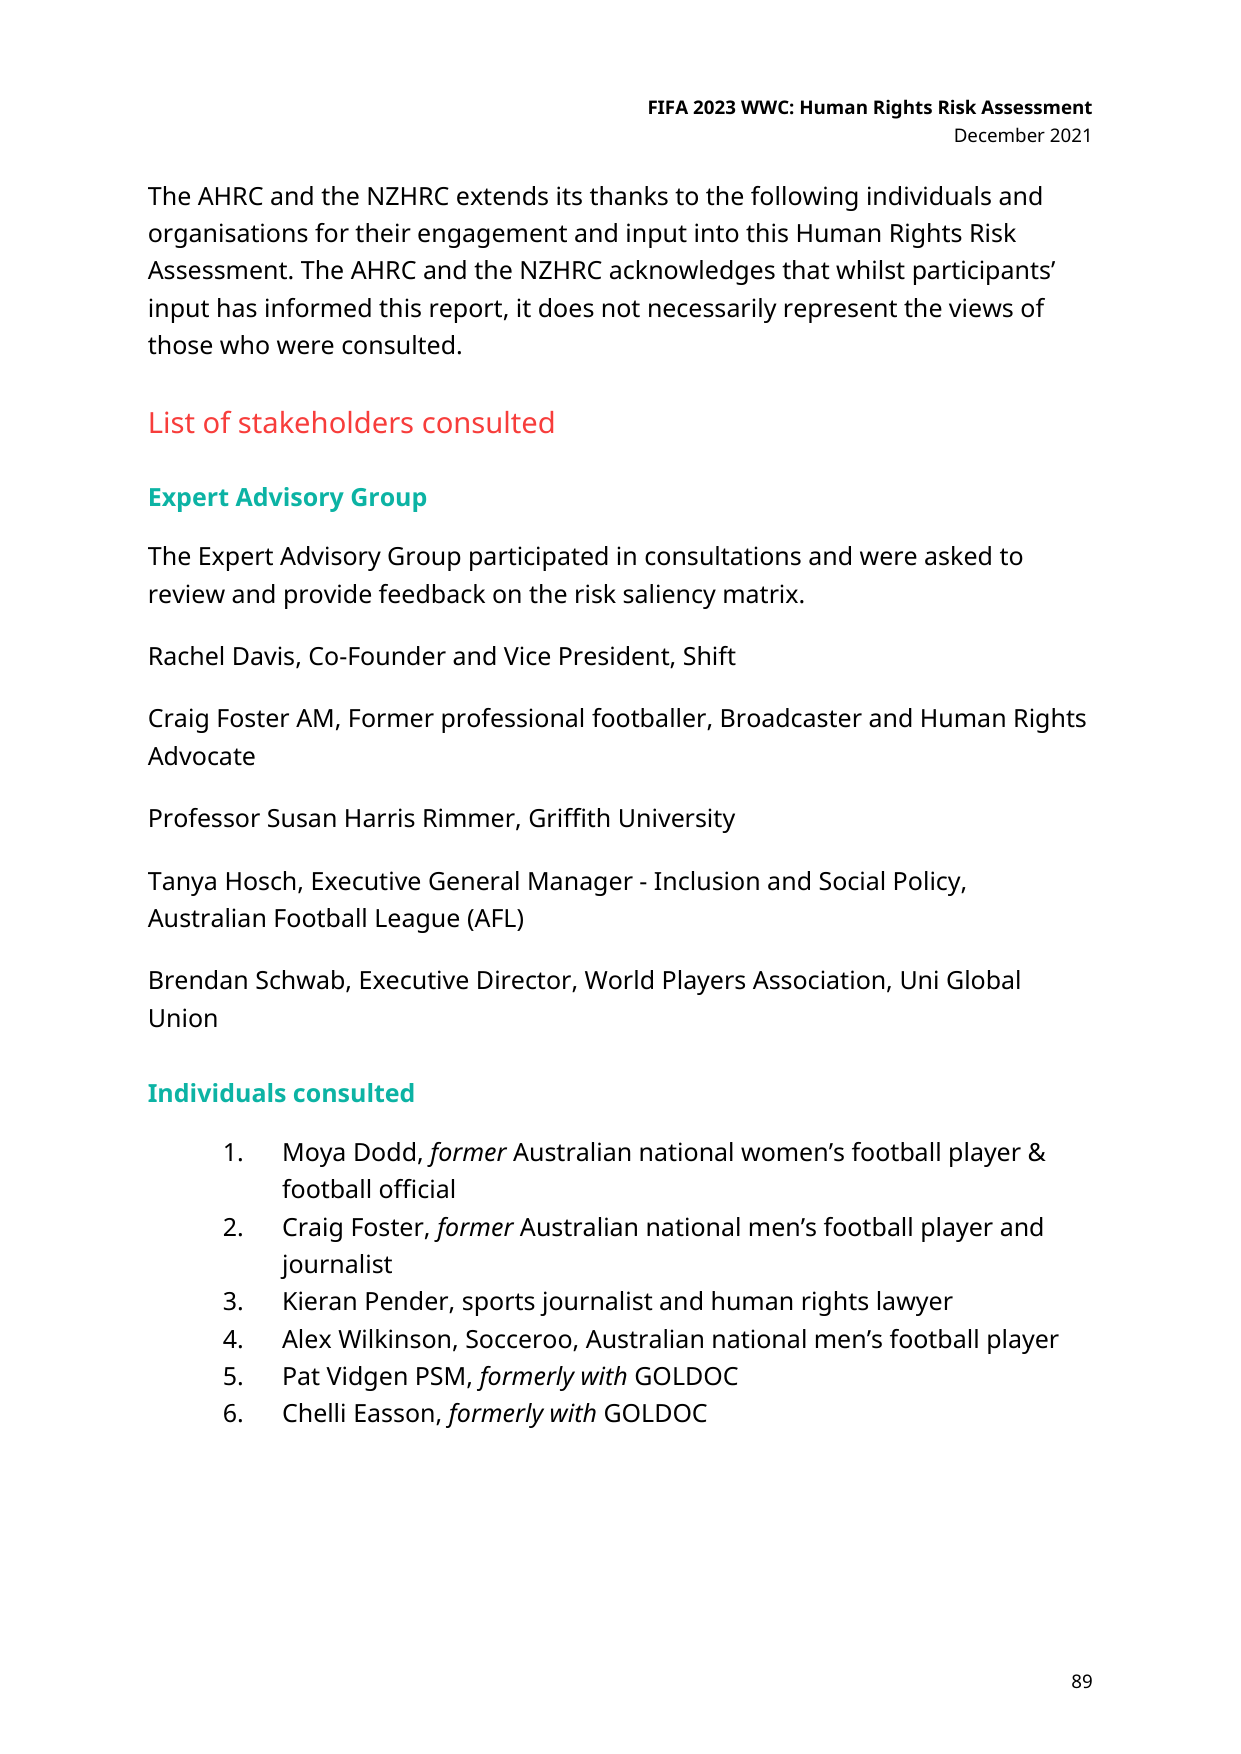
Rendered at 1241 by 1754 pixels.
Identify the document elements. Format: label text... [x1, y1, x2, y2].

list Chelli Easson, formerly with GOLDOC [223, 1396, 1092, 1430]
text Brendan Schwab, Executive Director, World Players Association, Uni Global Union [148, 963, 1092, 1034]
subtitle Expert Advisory Group [148, 480, 1092, 514]
text Tanya Hosch, Executive General Manager - Inclusion and Social Policy, Australian Football League (AFL) [148, 863, 1092, 935]
list Craig Foster, former Australian national men’s football player and journalist [223, 1209, 1092, 1281]
list Alex Wilkinson, Socceroo, Australian national men’s football player [223, 1321, 1092, 1355]
list Moya Dodd, former Australian national women’s football player & football official [223, 1134, 1092, 1206]
list Kieran Pender, sports journalist and human rights lawyer [223, 1284, 1092, 1318]
text The Expert Advisory Group participated in consultations and were asked to review and provide feedback on the risk saliency matrix. [148, 539, 1092, 610]
subtitle List of stakeholders consulted [148, 403, 1092, 442]
text The AHRC and the NZHRC extends its thanks to the following individuals and organisations for their engagement and input into this Human Rights Risk Assessment. The AHRC and the NZHRC acknowledges that whilst participants’ input has informed this report, it does not necessarily represent the views of those who were consulted. [148, 178, 1092, 362]
text Craig Foster AM, Former professional footballer, Broadcaster and Human Rights Advocate [148, 701, 1092, 772]
subtitle Individuals consulted [148, 1075, 1092, 1109]
text Professor Susan Harris Rimmer, Griffith University [148, 801, 1092, 835]
list Pat Vidgen PSM, formerly with GOLDOC [223, 1359, 1092, 1393]
text Rachel Davis, Co-Founder and Vice President, Shift [148, 639, 1092, 673]
